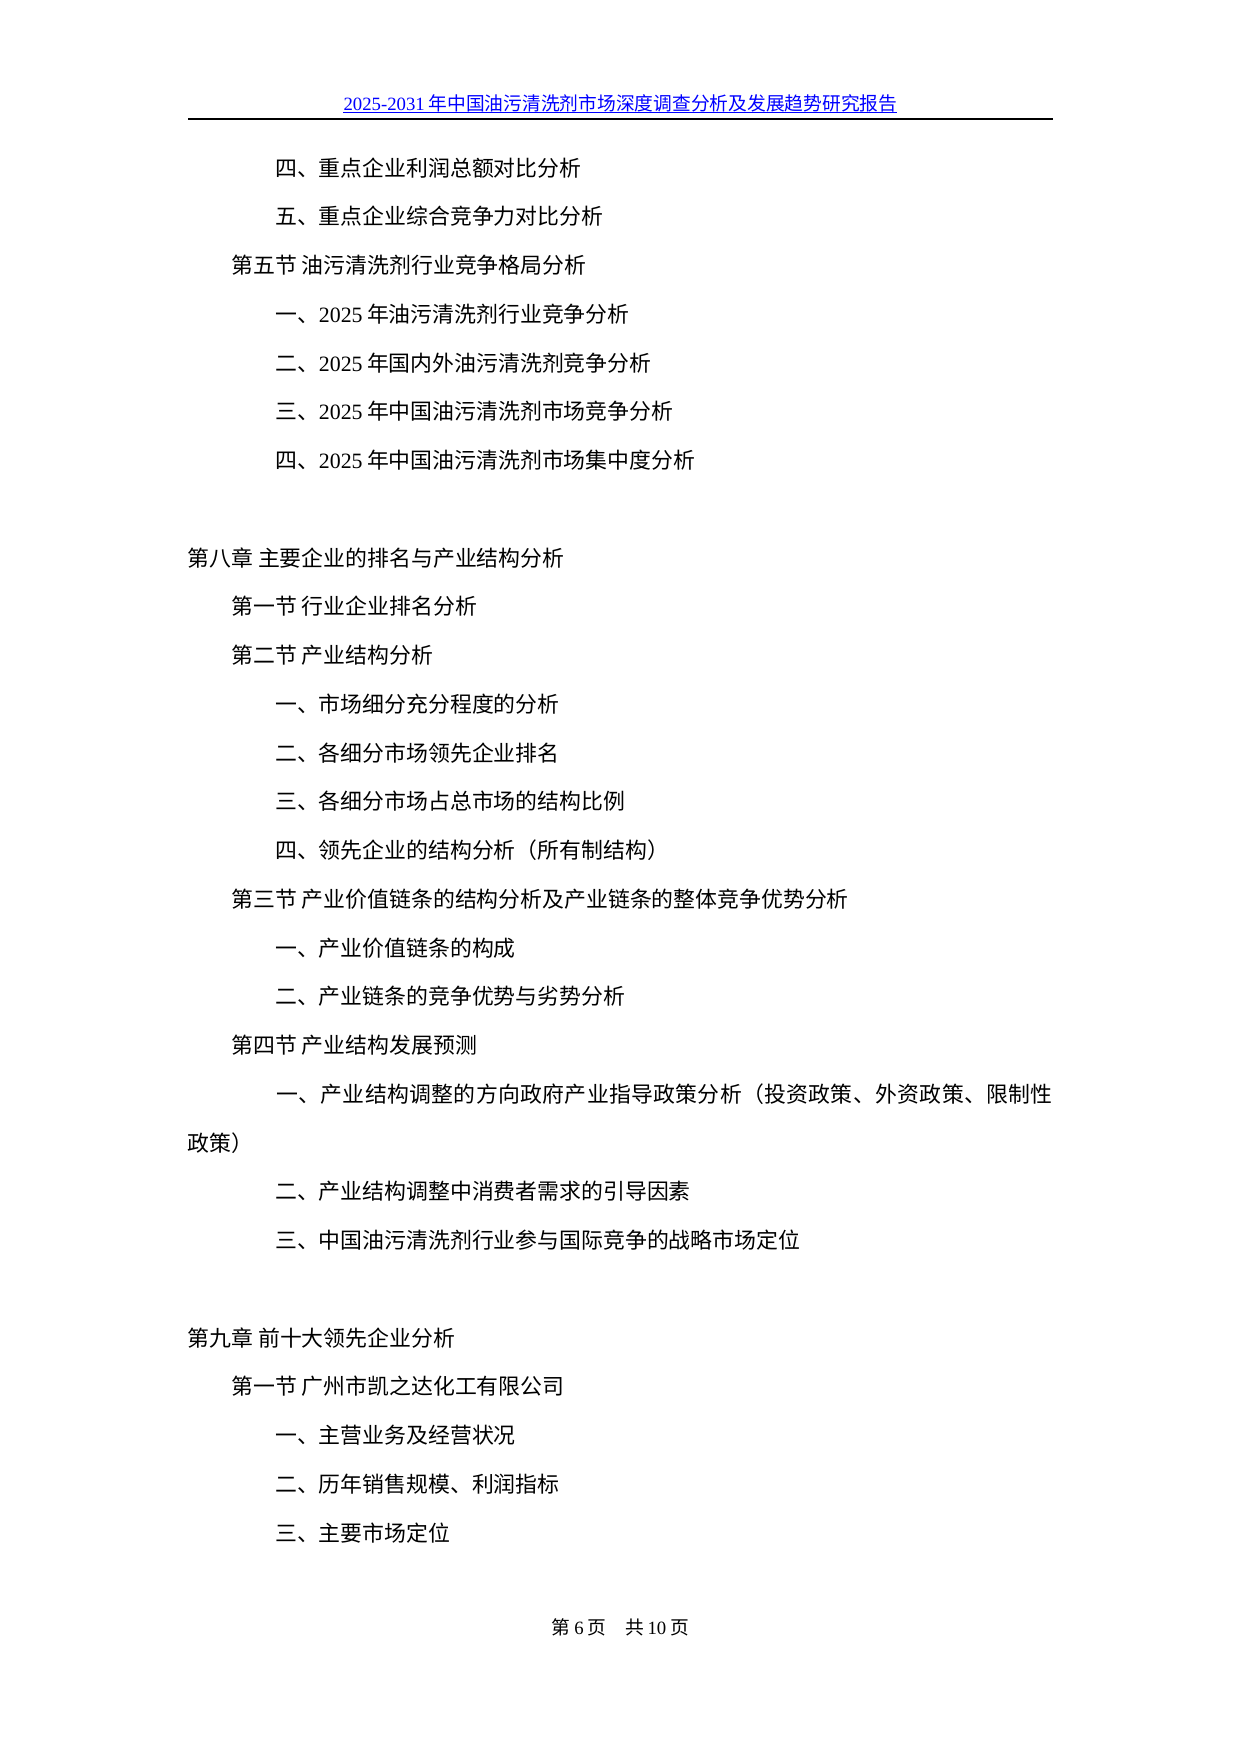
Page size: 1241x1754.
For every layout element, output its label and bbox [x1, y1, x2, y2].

text [187, 150, 1053, 1548]
